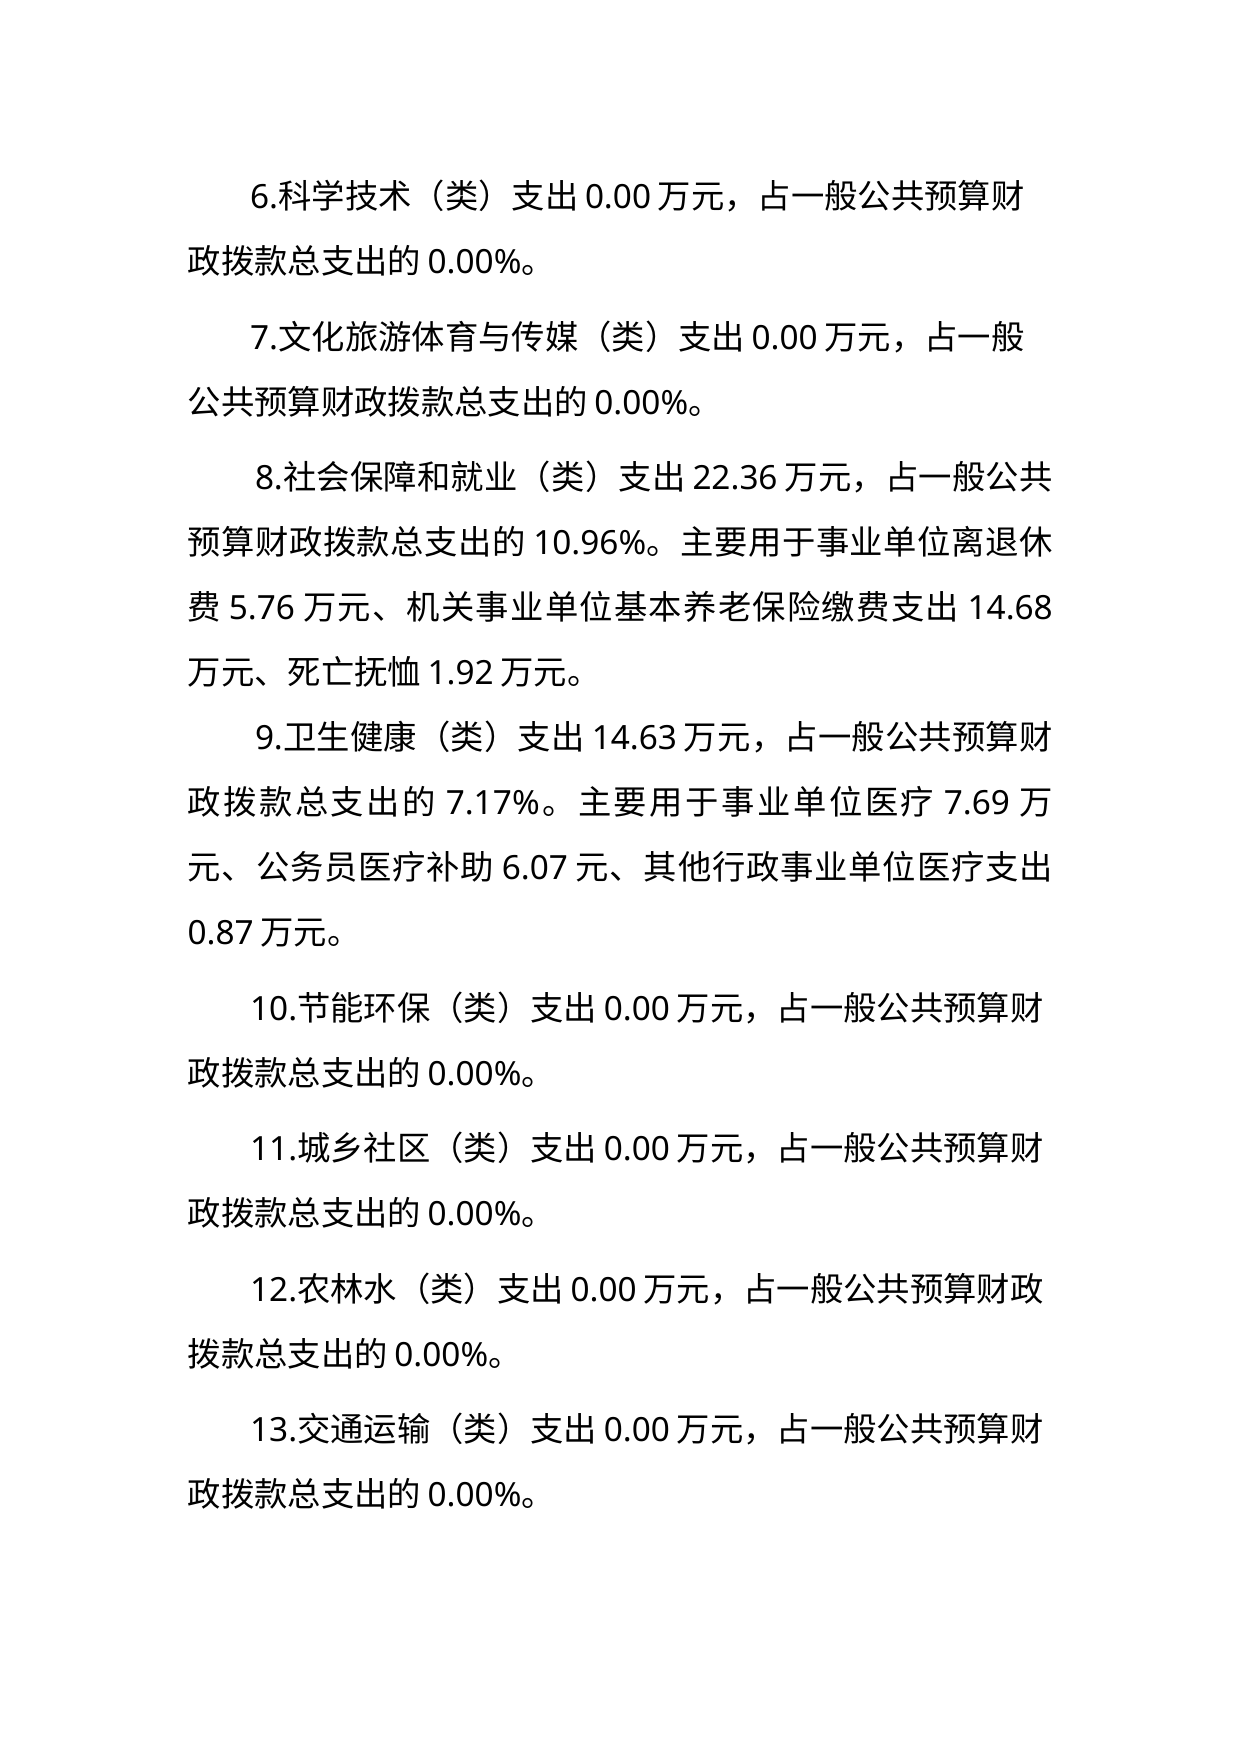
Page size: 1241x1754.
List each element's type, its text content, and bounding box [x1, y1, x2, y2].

text 6.科学技术（类）支出0.00万元，占一般公共预算财政拨款总支出的0.00%。 [187, 162, 1053, 292]
text 10.节能环保（类）支出0.00万元，占一般公共预算财政拨款总支出的0.00%。 [187, 973, 1053, 1103]
text 13.交通运输（类）支出0.00万元，占一般公共预算财政拨款总支出的0.00%。 [187, 1394, 1053, 1524]
text 11.城乡社区（类）支出0.00万元，占一般公共预算财政拨款总支出的0.00%。 [187, 1114, 1053, 1244]
text 8.社会保障和就业（类）支出22.36万元，占一般公共预算财政拨款总支出的10.96%。主要用于事业单位离退休费5.76万元、机关事业单位基本养老保险缴费支出14.68万元、死亡抚恤1.92万元。 [187, 443, 1053, 703]
text 12.农林水（类）支出0.00万元，占一般公共预算财政拨款总支出的0.00%。 [187, 1254, 1053, 1384]
text 9.卫生健康（类）支出14.63万元，占一般公共预算财政拨款总支出的7.17%。主要用于事业单位医疗7.69万元、公务员医疗补助6.07元、其他行政事业单位医疗支出0.87万元。 [187, 703, 1053, 963]
text 7.文化旅游体育与传媒（类）支出0.00万元，占一般公共预算财政拨款总支出的0.00%。 [187, 302, 1053, 432]
